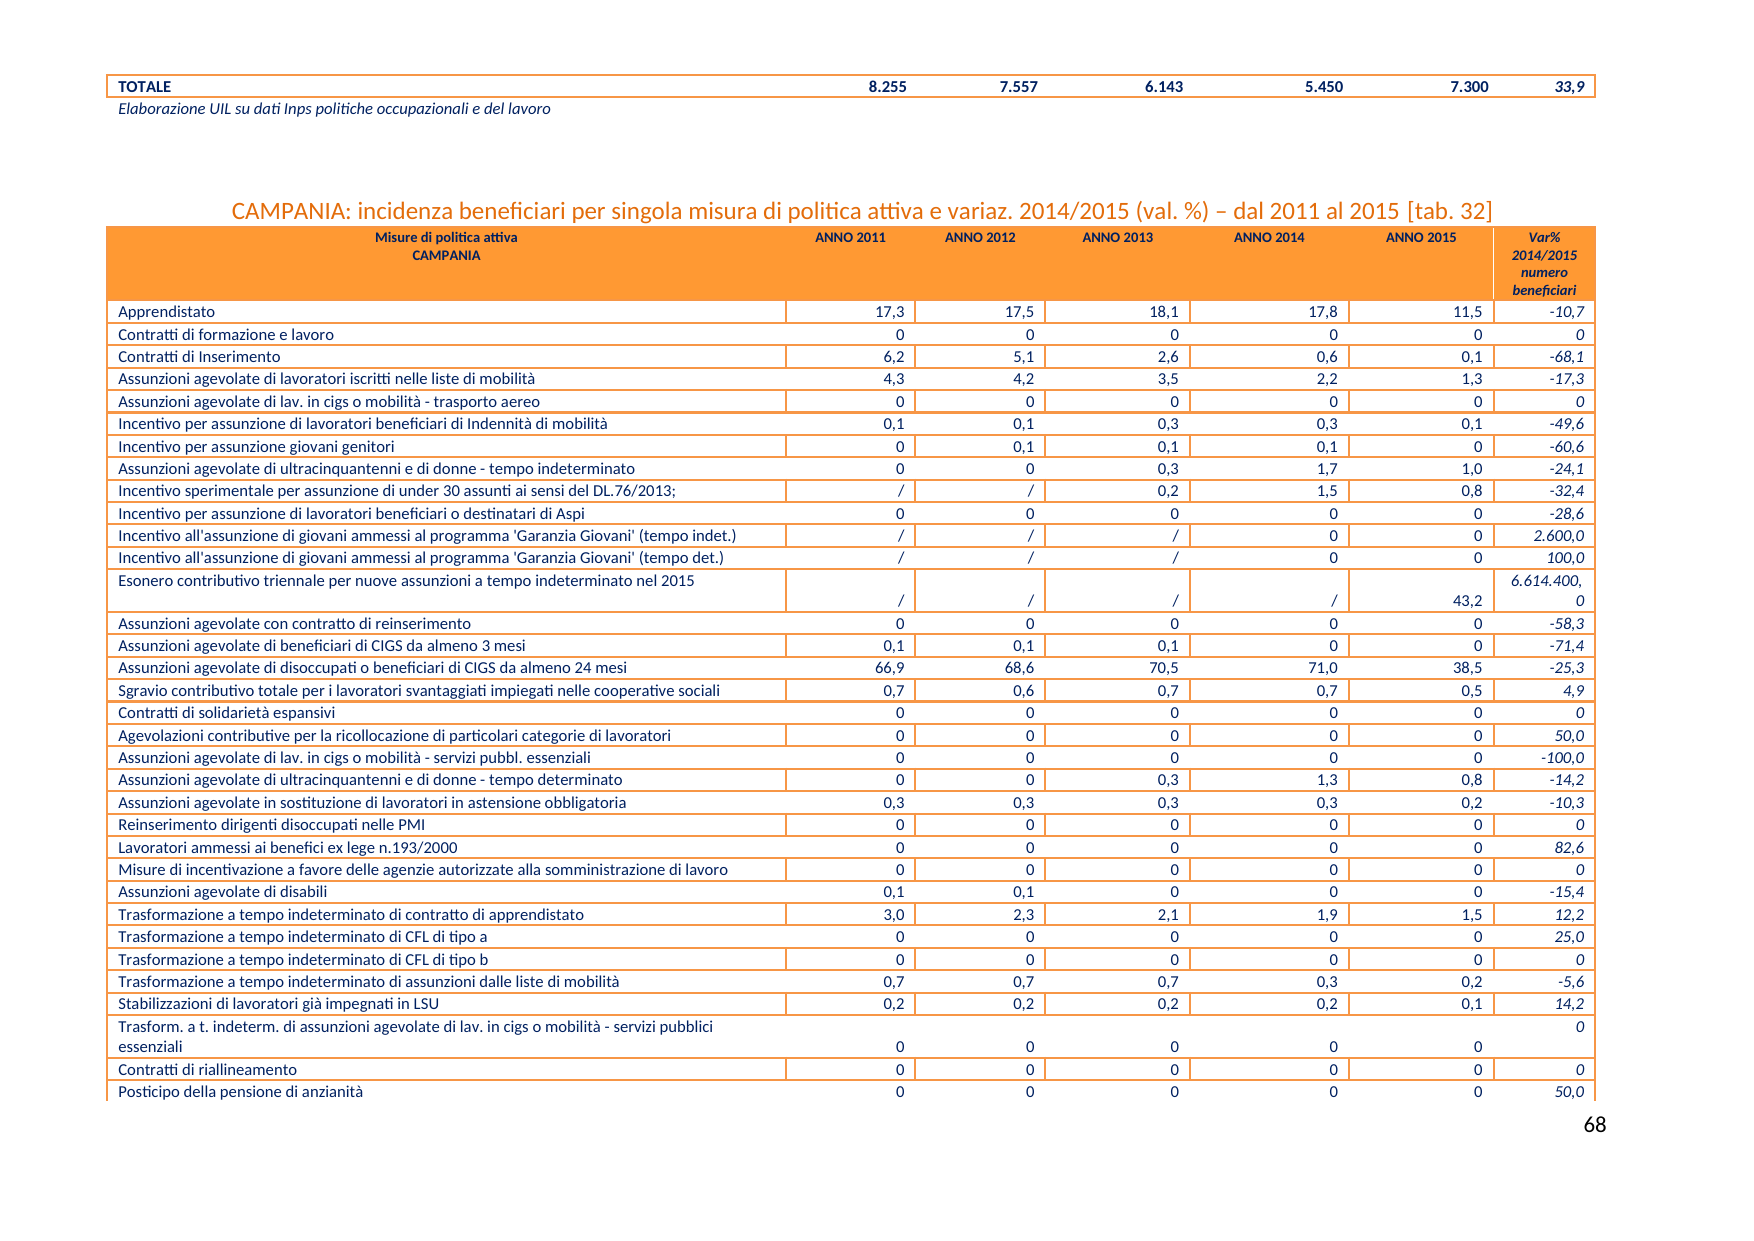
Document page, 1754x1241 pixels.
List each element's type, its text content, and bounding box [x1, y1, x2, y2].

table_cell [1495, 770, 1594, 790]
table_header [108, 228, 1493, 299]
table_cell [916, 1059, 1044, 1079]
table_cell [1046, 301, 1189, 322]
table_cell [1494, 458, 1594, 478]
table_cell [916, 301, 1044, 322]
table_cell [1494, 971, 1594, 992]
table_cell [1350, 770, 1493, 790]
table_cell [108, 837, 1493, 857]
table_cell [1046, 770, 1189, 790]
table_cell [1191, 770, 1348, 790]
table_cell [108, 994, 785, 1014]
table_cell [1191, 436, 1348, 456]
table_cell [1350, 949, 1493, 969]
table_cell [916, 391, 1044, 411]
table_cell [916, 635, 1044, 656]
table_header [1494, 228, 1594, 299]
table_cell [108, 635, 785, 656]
text Elaborazione UIL su dati Inps politiche occupazionali e del lavoro [118, 98, 1606, 119]
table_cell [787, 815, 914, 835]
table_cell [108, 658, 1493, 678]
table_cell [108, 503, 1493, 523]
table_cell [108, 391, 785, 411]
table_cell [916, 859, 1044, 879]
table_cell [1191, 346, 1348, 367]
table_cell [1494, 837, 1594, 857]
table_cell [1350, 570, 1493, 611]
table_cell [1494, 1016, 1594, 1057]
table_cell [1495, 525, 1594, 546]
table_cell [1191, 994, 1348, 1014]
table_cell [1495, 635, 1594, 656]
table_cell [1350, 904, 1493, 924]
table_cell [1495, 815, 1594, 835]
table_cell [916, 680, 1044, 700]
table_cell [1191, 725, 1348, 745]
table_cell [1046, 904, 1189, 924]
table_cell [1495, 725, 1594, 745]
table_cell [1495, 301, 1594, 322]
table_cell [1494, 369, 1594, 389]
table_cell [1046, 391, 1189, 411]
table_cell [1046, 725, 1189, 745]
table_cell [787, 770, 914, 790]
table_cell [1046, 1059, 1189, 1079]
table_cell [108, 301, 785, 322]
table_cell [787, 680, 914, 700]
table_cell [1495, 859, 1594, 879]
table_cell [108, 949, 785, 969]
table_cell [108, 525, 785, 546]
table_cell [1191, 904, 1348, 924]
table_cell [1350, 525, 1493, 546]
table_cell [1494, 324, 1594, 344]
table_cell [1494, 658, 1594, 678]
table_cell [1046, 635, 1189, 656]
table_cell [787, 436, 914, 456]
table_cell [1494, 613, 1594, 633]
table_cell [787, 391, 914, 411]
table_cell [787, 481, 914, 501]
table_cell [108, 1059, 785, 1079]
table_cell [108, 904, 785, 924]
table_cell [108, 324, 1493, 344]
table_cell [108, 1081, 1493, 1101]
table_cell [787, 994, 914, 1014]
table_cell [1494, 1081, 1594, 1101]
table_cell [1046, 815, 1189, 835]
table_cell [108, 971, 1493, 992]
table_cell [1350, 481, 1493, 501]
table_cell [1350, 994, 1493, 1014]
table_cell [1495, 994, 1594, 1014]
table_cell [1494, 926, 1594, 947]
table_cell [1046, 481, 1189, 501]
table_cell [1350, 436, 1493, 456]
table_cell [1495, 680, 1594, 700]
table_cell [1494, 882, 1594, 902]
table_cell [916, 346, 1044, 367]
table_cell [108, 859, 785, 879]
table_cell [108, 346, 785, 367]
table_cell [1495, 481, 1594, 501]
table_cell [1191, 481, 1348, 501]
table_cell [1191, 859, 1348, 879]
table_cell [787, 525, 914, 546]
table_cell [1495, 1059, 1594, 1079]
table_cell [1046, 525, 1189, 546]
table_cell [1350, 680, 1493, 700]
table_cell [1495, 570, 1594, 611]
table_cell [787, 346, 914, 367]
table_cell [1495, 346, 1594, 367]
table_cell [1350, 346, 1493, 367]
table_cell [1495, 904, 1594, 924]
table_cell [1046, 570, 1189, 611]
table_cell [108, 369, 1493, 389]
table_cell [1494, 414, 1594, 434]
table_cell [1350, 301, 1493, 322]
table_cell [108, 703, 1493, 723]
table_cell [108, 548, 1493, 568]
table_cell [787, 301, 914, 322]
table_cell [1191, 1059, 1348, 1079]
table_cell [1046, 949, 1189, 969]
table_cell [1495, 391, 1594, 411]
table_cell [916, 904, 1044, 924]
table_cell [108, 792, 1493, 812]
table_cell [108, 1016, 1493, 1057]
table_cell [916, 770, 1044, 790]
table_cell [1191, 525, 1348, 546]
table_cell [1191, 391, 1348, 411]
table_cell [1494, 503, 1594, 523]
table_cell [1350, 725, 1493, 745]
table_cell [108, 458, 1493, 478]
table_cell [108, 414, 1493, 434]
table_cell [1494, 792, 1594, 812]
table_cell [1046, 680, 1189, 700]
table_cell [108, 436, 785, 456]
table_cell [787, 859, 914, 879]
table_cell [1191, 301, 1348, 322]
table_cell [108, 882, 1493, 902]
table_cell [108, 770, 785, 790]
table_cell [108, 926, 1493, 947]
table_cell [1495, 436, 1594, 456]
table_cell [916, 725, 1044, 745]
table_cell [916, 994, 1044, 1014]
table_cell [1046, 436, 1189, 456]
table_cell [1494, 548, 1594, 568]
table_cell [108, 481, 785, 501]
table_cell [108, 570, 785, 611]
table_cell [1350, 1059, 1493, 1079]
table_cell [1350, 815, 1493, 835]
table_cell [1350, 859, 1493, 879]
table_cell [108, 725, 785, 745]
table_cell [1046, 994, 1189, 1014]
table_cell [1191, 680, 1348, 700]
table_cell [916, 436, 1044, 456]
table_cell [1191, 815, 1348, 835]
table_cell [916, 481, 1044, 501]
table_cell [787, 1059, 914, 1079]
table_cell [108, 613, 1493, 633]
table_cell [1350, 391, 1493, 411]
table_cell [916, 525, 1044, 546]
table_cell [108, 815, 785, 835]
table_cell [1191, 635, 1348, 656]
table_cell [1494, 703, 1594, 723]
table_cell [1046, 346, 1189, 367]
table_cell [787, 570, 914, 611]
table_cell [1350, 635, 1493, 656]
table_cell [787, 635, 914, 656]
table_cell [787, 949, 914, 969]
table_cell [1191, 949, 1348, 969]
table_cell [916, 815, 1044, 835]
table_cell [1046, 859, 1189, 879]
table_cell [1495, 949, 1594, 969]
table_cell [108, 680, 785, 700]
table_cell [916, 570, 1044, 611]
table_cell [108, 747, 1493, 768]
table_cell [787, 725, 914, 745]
subtitle CAMPANIA: incidenza beneficiari per singola misura di politica attiva e variaz. 2014/2015 (val. %) – dal 2011 al 2015 [tab. 32] [118, 196, 1606, 226]
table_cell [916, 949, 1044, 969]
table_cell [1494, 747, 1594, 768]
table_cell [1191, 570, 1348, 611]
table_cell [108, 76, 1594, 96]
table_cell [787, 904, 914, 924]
